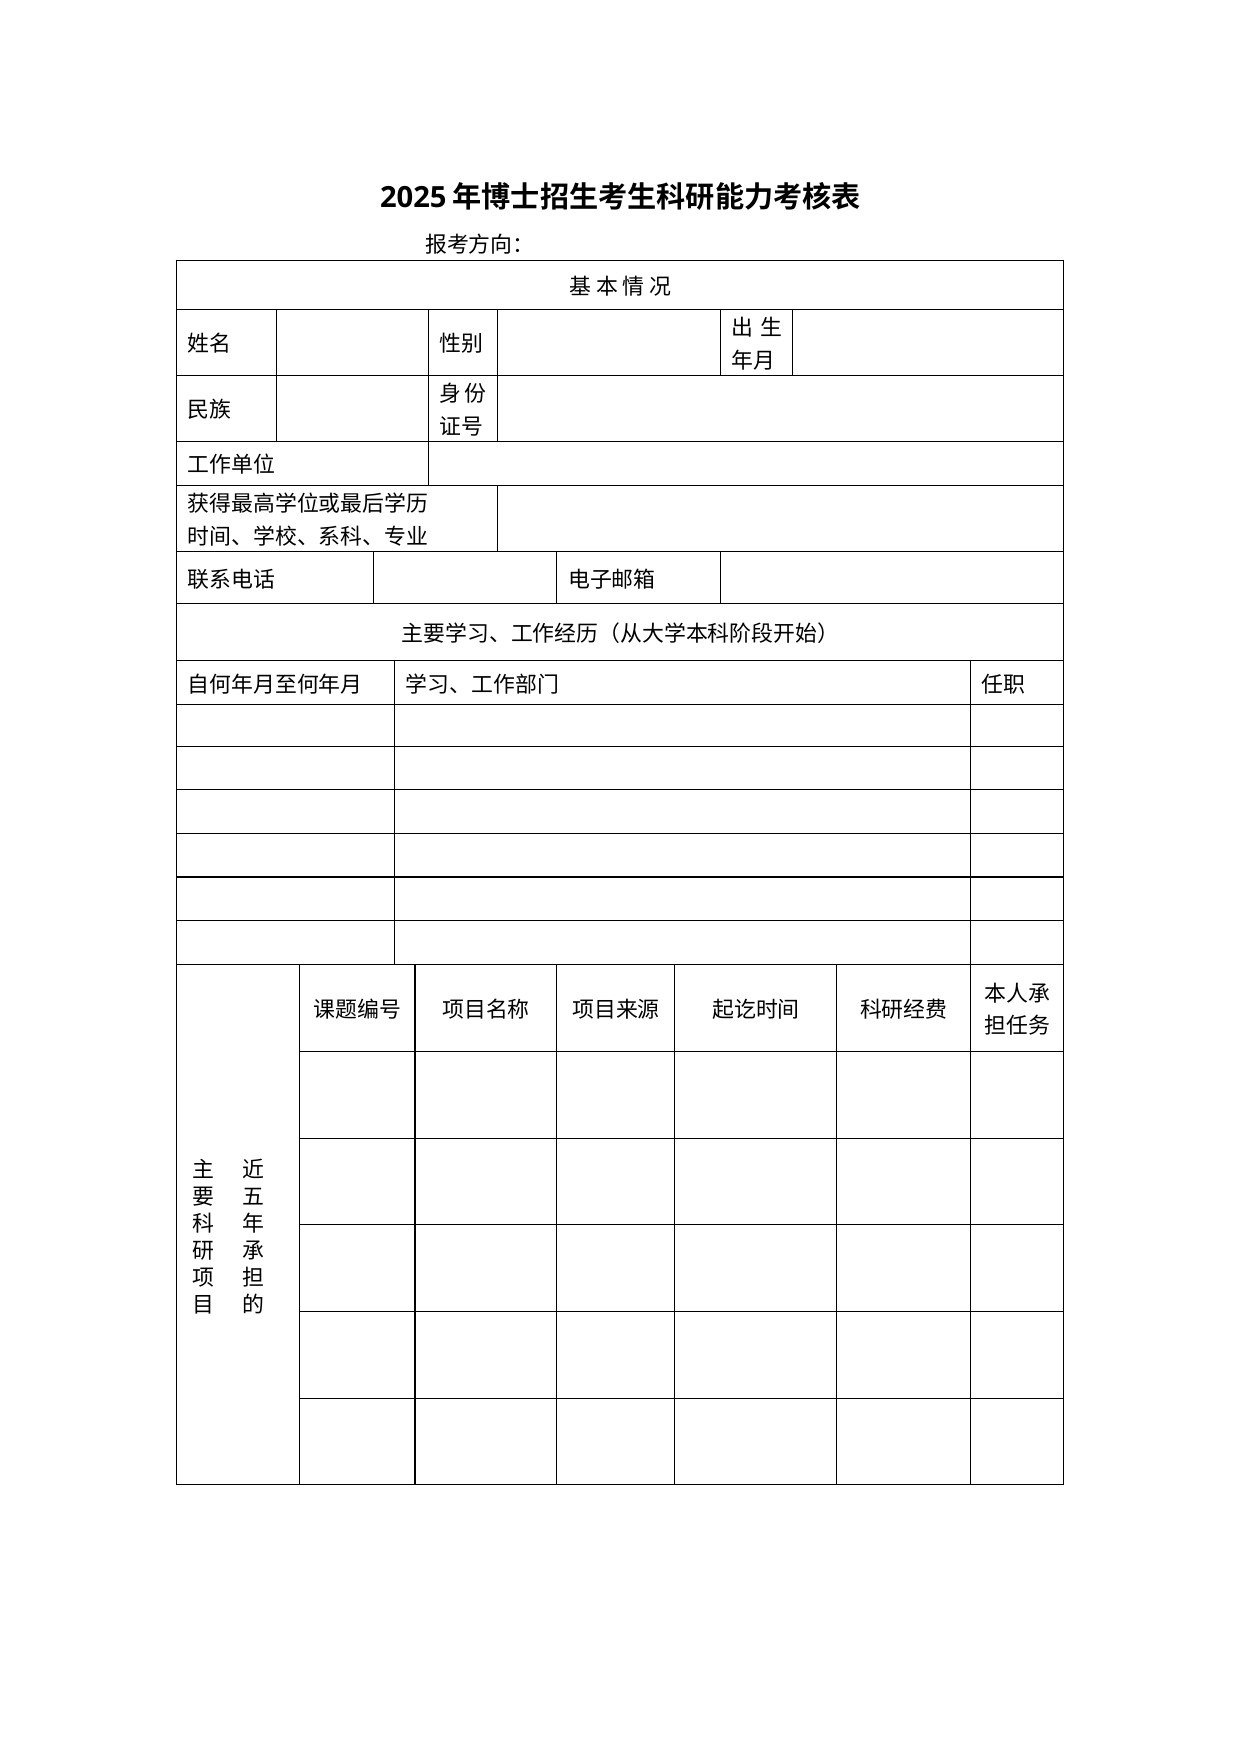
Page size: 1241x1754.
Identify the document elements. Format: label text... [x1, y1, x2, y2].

table_cell 课题编号 [300, 965, 414, 1051]
table_cell [277, 310, 428, 375]
table_cell [793, 310, 1063, 375]
table_cell [837, 1139, 970, 1224]
table_cell [177, 834, 394, 876]
table_cell [675, 1399, 836, 1484]
table_cell 起讫时间 [675, 965, 836, 1051]
table_cell 身份证号 [429, 376, 497, 441]
table_cell 姓名 [177, 310, 276, 375]
table_cell [277, 376, 428, 441]
table_cell [177, 878, 394, 920]
table_cell [837, 1052, 970, 1138]
table_cell [498, 310, 720, 375]
table_cell [300, 1139, 414, 1224]
table_cell 自何年月至何年月 [177, 661, 394, 704]
table_cell [416, 1139, 556, 1224]
table_cell [395, 790, 970, 832]
table_cell 科研经费 [837, 965, 970, 1051]
table_cell [416, 1399, 556, 1484]
table_cell 任职 [971, 661, 1063, 704]
table_cell [557, 1312, 674, 1398]
table_cell 出生年月 [721, 310, 792, 375]
table_cell 学习、工作部门 [395, 661, 970, 704]
table_cell 主要学习、工作经历（从大学本科阶段开始） [177, 604, 1063, 660]
table_cell [177, 705, 394, 746]
table_cell [429, 442, 1063, 485]
table_cell [971, 1399, 1063, 1484]
table_cell [177, 790, 394, 832]
table_cell [721, 552, 1063, 603]
table_cell [395, 747, 970, 789]
table_cell 工作单位 [177, 442, 428, 485]
table_cell [971, 747, 1063, 789]
table_cell [177, 747, 394, 789]
table_cell [300, 1312, 414, 1398]
table_cell [971, 1225, 1063, 1311]
table_cell [498, 486, 1063, 551]
text 报考方向： [187, 227, 1053, 259]
table_cell [675, 1052, 836, 1138]
table_cell [837, 1225, 970, 1311]
table_header 基 本 情 况 [177, 261, 1063, 309]
table_cell [971, 878, 1063, 920]
table_cell [675, 1139, 836, 1224]
table_cell [971, 834, 1063, 876]
table_cell [971, 790, 1063, 832]
table_cell [971, 1139, 1063, 1224]
table_cell [498, 376, 1063, 441]
table_cell [416, 1312, 556, 1398]
table_cell [416, 1225, 556, 1311]
text 2025年博士招生考生科研能力考核表 [187, 162, 1053, 227]
table_cell [557, 1225, 674, 1311]
table_cell [557, 1052, 674, 1138]
table_cell [675, 1312, 836, 1398]
table_cell [300, 1399, 414, 1484]
table_cell 近 五 年 承 担 的 主 要 科 研 项 目 [177, 965, 299, 1484]
table_cell [177, 921, 394, 964]
table_cell 本人承担任务 [971, 965, 1063, 1051]
table_cell [971, 1312, 1063, 1398]
table_cell [837, 1399, 970, 1484]
table_cell [971, 921, 1063, 964]
table_cell [675, 1225, 836, 1311]
table_cell [300, 1225, 414, 1311]
table_cell [557, 1139, 674, 1224]
table_cell [374, 552, 556, 603]
table_cell [557, 1399, 674, 1484]
table_cell 性别 [429, 310, 497, 375]
table_cell 项目来源 [557, 965, 674, 1051]
table_cell [395, 834, 970, 876]
table_cell [395, 705, 970, 746]
table_cell [395, 878, 970, 920]
table_cell [837, 1312, 970, 1398]
table_cell [971, 1052, 1063, 1138]
table_cell 民族 [177, 376, 276, 441]
table_cell [300, 1052, 414, 1138]
table_cell [971, 705, 1063, 746]
table_cell [395, 921, 970, 964]
table_cell 获得最高学位或最后学历 时间、学校、系科、专业 [177, 486, 497, 551]
table_cell 电子邮箱 [557, 552, 720, 603]
table_cell 联系电话 [177, 552, 373, 603]
table_cell 项目名称 [416, 965, 556, 1051]
table_cell [416, 1052, 556, 1138]
